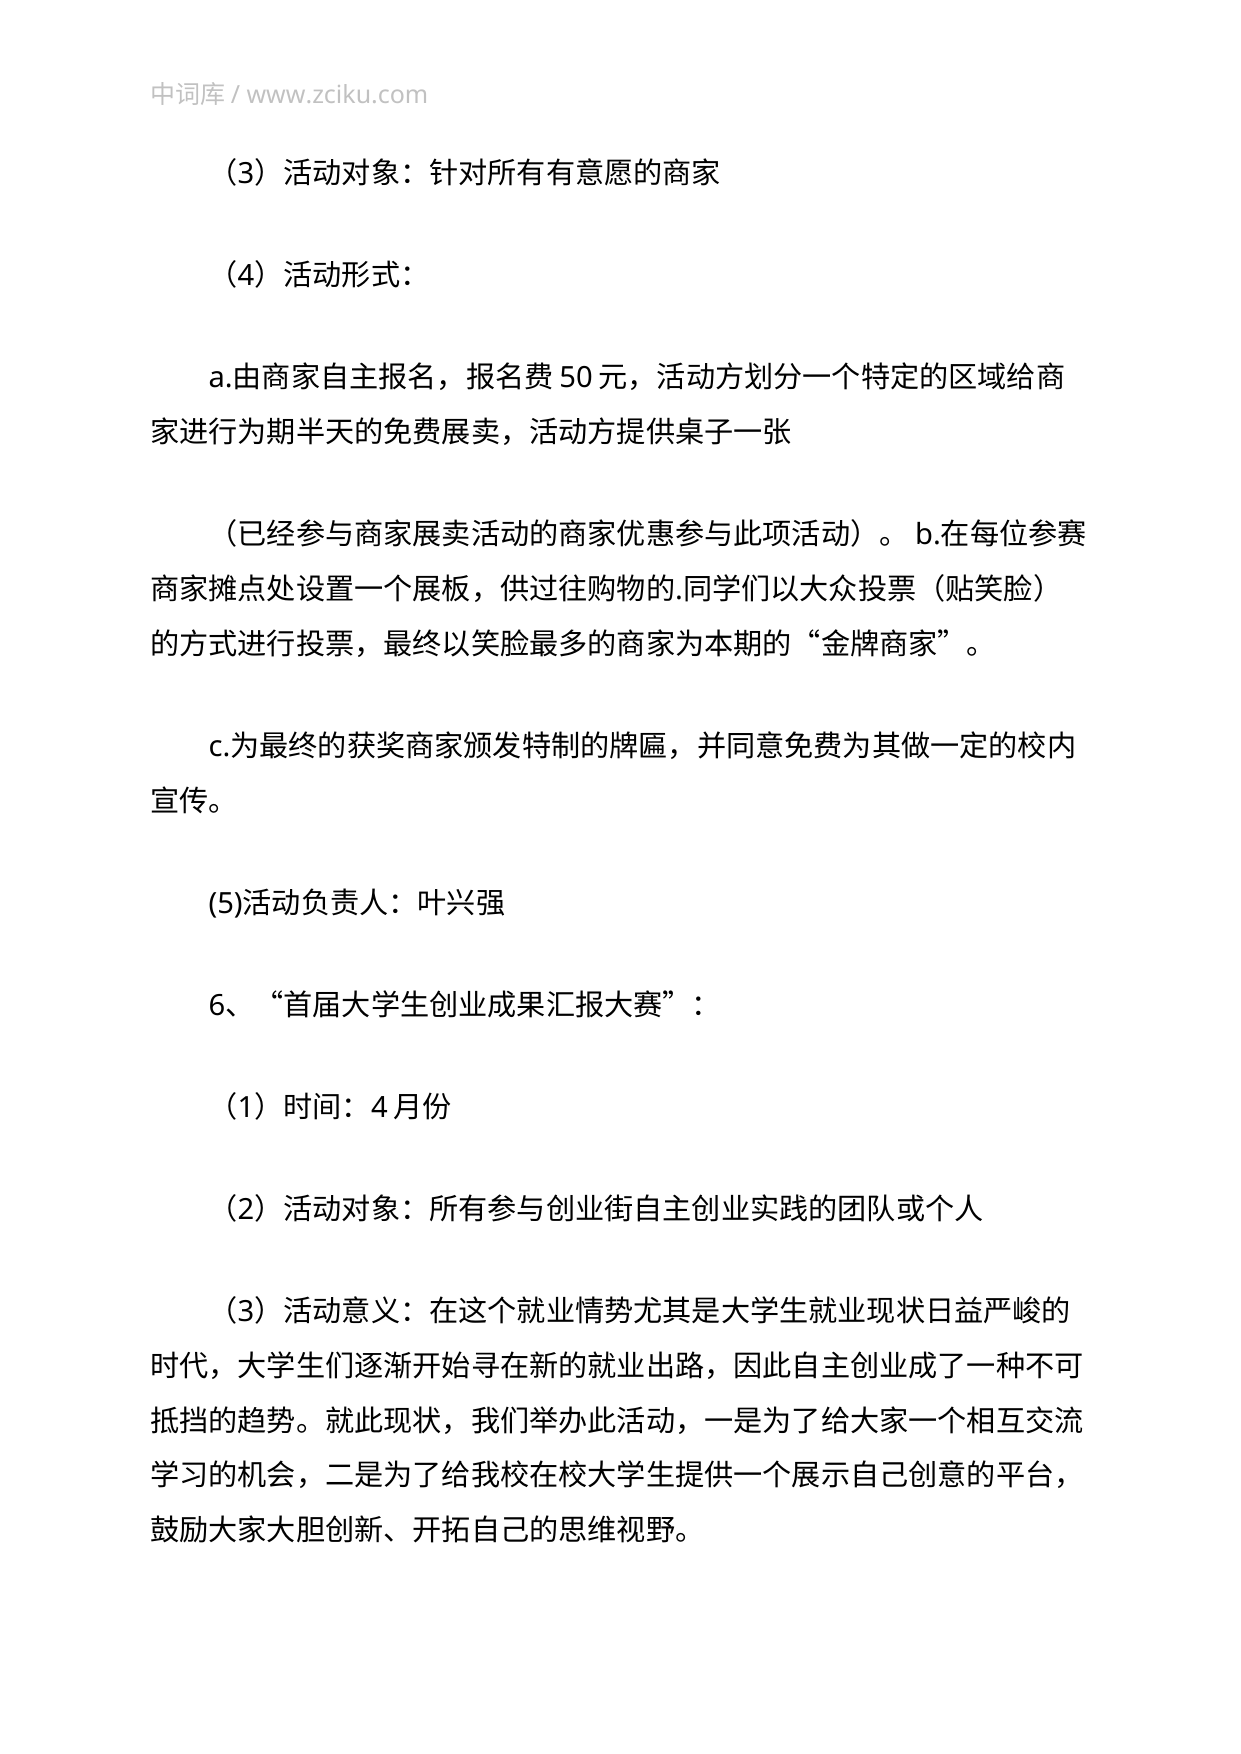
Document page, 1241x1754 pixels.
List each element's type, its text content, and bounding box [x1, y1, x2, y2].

text a.由商家自主报名，报名费50元，活动方划分一个特定的区域给商家进行为期半天的免费展卖，活动方提供桌子一张 [150, 354, 1090, 451]
text （3）活动意义：在这个就业情势尤其是大学生就业现状日益严峻的时代，大学生们逐渐开始寻在新的就业出路，因此自主创业成了一种不可抵挡的趋势。就此现状，我们举办此活动，一是为了给大家一个相互交流学习的机会，二是为了给我校在校大学生提供一个展示自己创意的平台，鼓励大家大胆创新、开拓自己的思维视野。 [150, 1287, 1090, 1549]
text （3）活动对象：针对所有有意愿的商家 [150, 150, 1090, 192]
text （1）时间：4月份 [150, 1083, 1090, 1126]
text 6、“首届大学生创业成果汇报大赛”： [150, 981, 1090, 1024]
text c.为最终的获奖商家颁发特制的牌匾，并同意免费为其做一定的校内宣传。 [150, 722, 1090, 820]
text (5)活动负责人：叶兴强 [150, 879, 1090, 922]
text （已经参与商家展卖活动的商家优惠参与此项活动）。 b.在每位参赛商家摊点处设置一个展板，供过往购物的.同学们以大众投票（贴笑脸）的方式进行投票，最终以笑脸最多的商家为本期的“金牌商家”。 [150, 511, 1090, 663]
text （4）活动形式： [150, 252, 1090, 294]
text （2）活动对象：所有参与创业街自主创业实践的团队或个人 [150, 1185, 1090, 1228]
